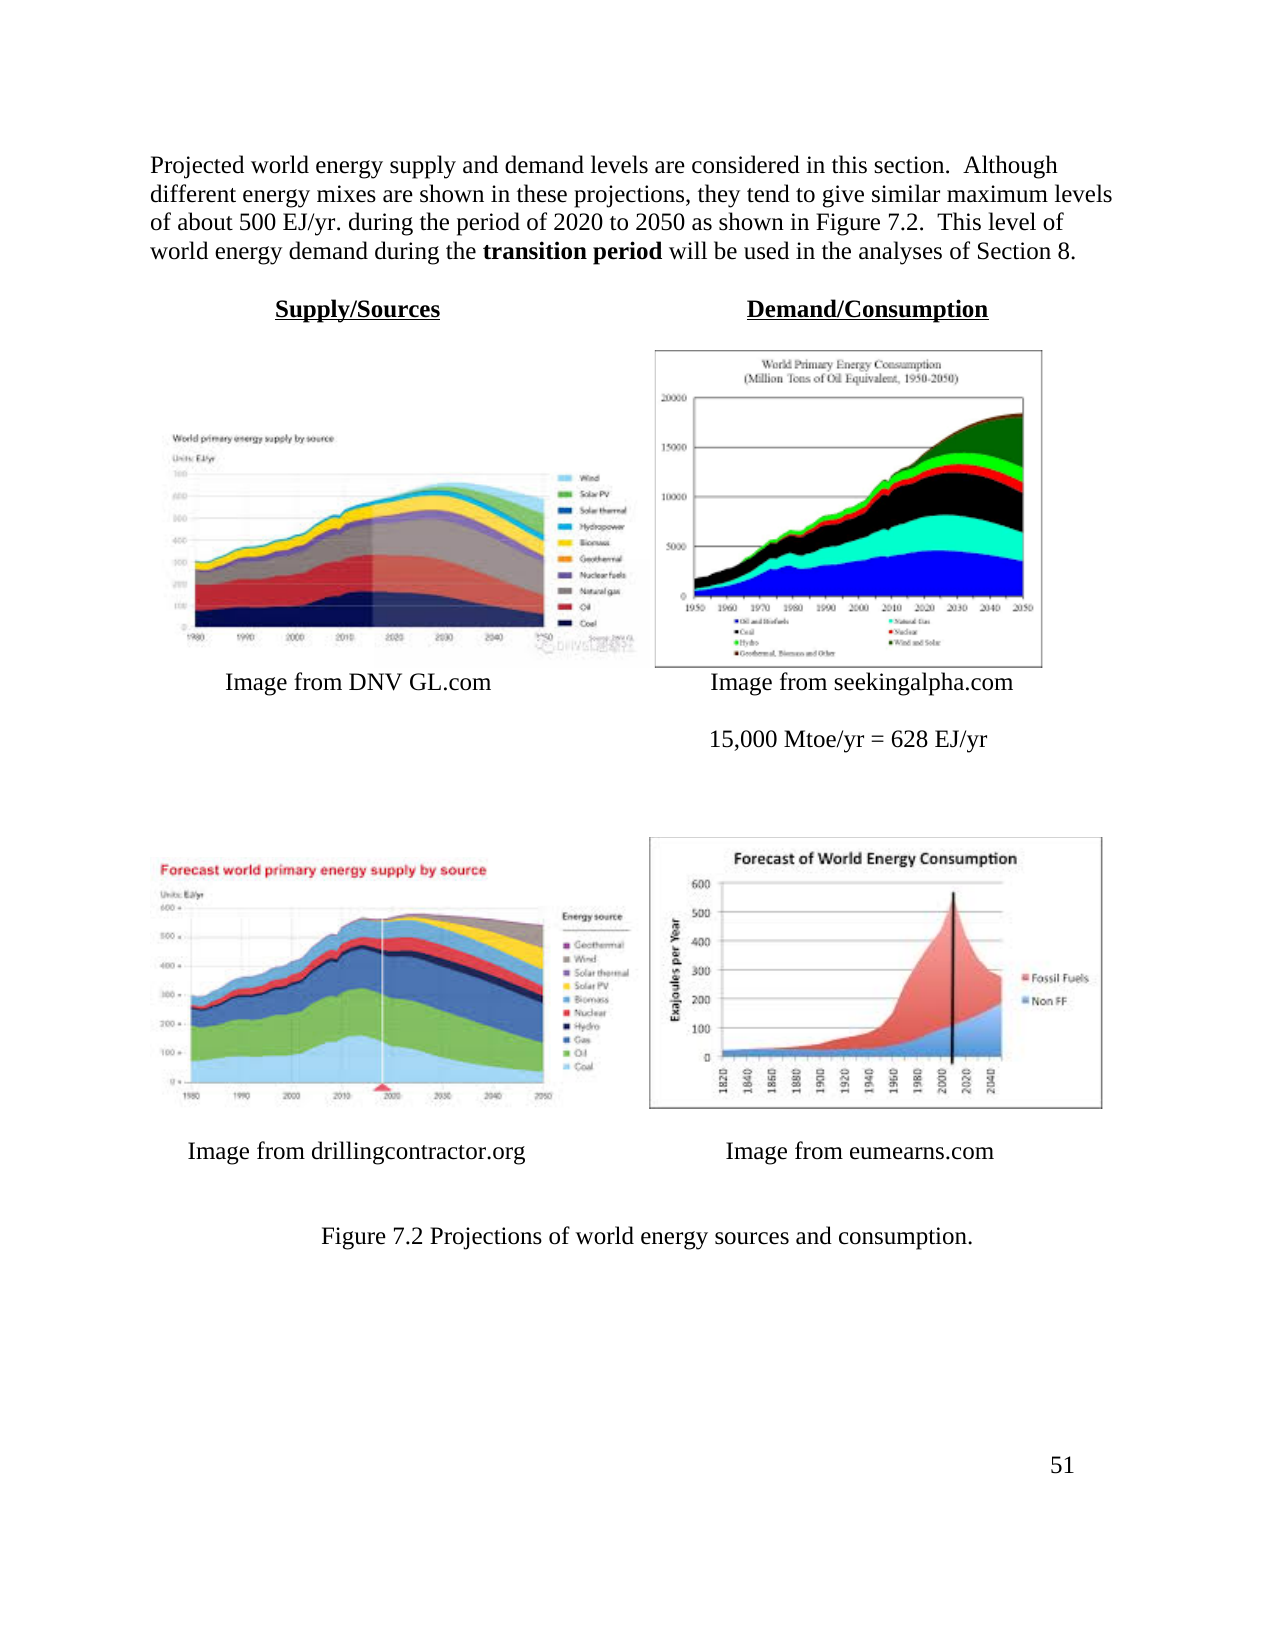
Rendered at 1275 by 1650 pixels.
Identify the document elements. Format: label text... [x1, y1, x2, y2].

text Projected world energy supply and demand levels are considered in this section. Although different energy mixes are shown in these projections, they tend to give similar maximum levels of about 500 EJ/yr. during the period of 2020 to 2050 as shown in Figure 7.2. This level of world energy demand during the transition period will be used in the analyses of Section 8. [150, 150, 1125, 265]
text Image from DNV GL.com Image from seekingalpha.com [150, 667, 1125, 696]
text Supply/Sources Demand/Consumption [150, 294, 1125, 322]
text Image from drillingcontractor.org Image from eumearns.com [150, 1136, 1125, 1165]
picture [649, 837, 1103, 1109]
text 15,000 Mtoe/yr = 628 EJ/yr [150, 724, 1125, 753]
text Figure 7.2 Projections of world energy sources and consumption. [150, 1221, 1125, 1250]
picture [654, 350, 1043, 668]
picture [150, 857, 639, 1109]
picture [150, 422, 650, 668]
text 51 [150, 1450, 1125, 1478]
